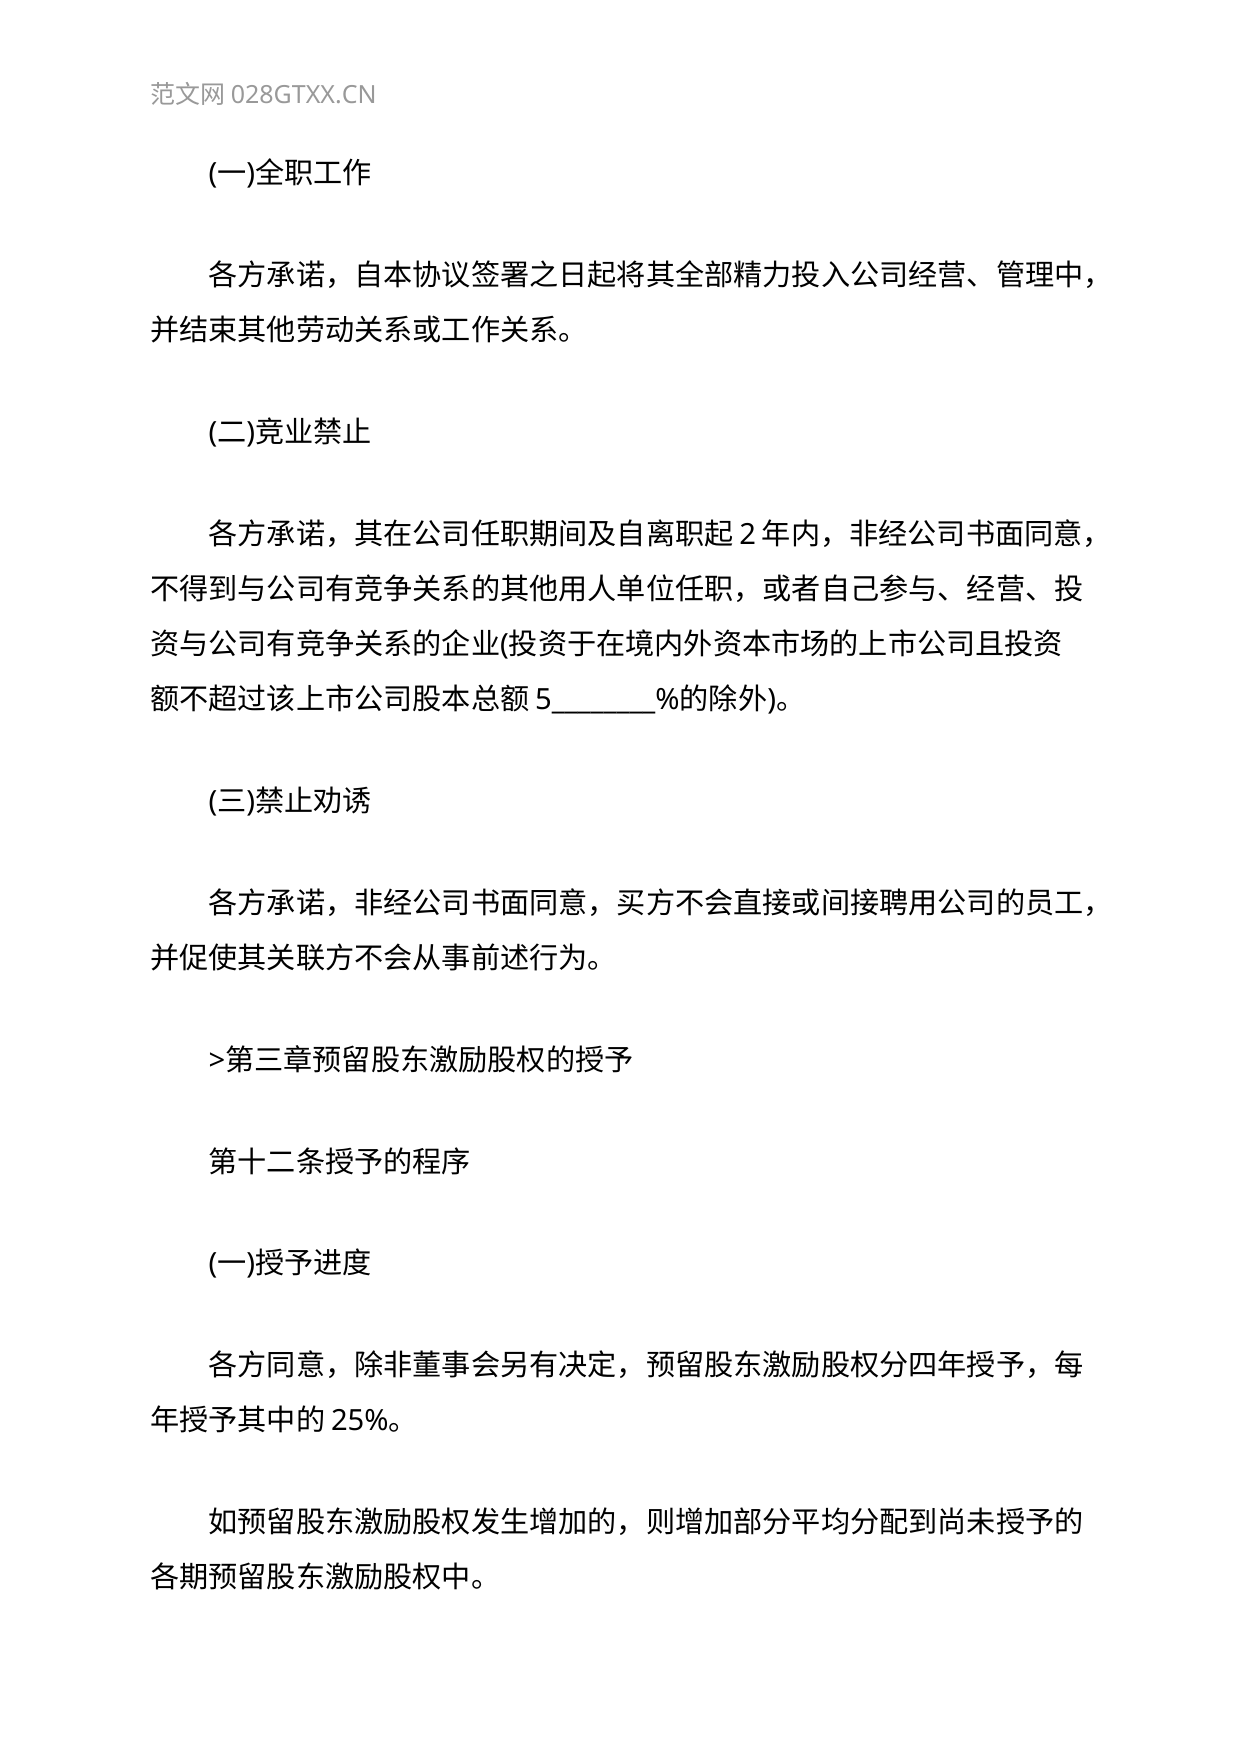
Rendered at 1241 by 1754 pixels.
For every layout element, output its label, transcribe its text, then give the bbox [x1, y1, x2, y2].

text 各方同意，除非董事会另有决定，预留股东激励股权分四年授予，每年授予其中的25%。 [150, 1342, 1090, 1439]
text (一)全职工作 [150, 150, 1090, 192]
text >第三章预留股东激励股权的授予 [150, 1036, 1090, 1078]
text 如预留股东激励股权发生增加的，则增加部分平均分配到尚未授予的各期预留股东激励股权中。 [150, 1499, 1090, 1596]
text (二)竞业禁止 [150, 409, 1090, 451]
text (一)授予进度 [150, 1240, 1090, 1282]
text 各方承诺，非经公司书面同意，买方不会直接或间接聘用公司的员工，并促使其关联方不会从事前述行为。 [150, 879, 1090, 977]
text 各方承诺，其在公司任职期间及自离职起2年内，非经公司书面同意，不得到与公司有竞争关系的其他用人单位任职，或者自己参与、经营、投资与公司有竞争关系的企业(投资于在境内外资本市场的上市公司且投资额不超过该上市公司股本总额5________%的除外)。 [150, 511, 1090, 718]
text 各方承诺，自本协议签署之日起将其全部精力投入公司经营、管理中，并结束其他劳动关系或工作关系。 [150, 252, 1090, 349]
text 第十二条授予的程序 [150, 1138, 1090, 1180]
text (三)禁止劝诱 [150, 777, 1090, 820]
